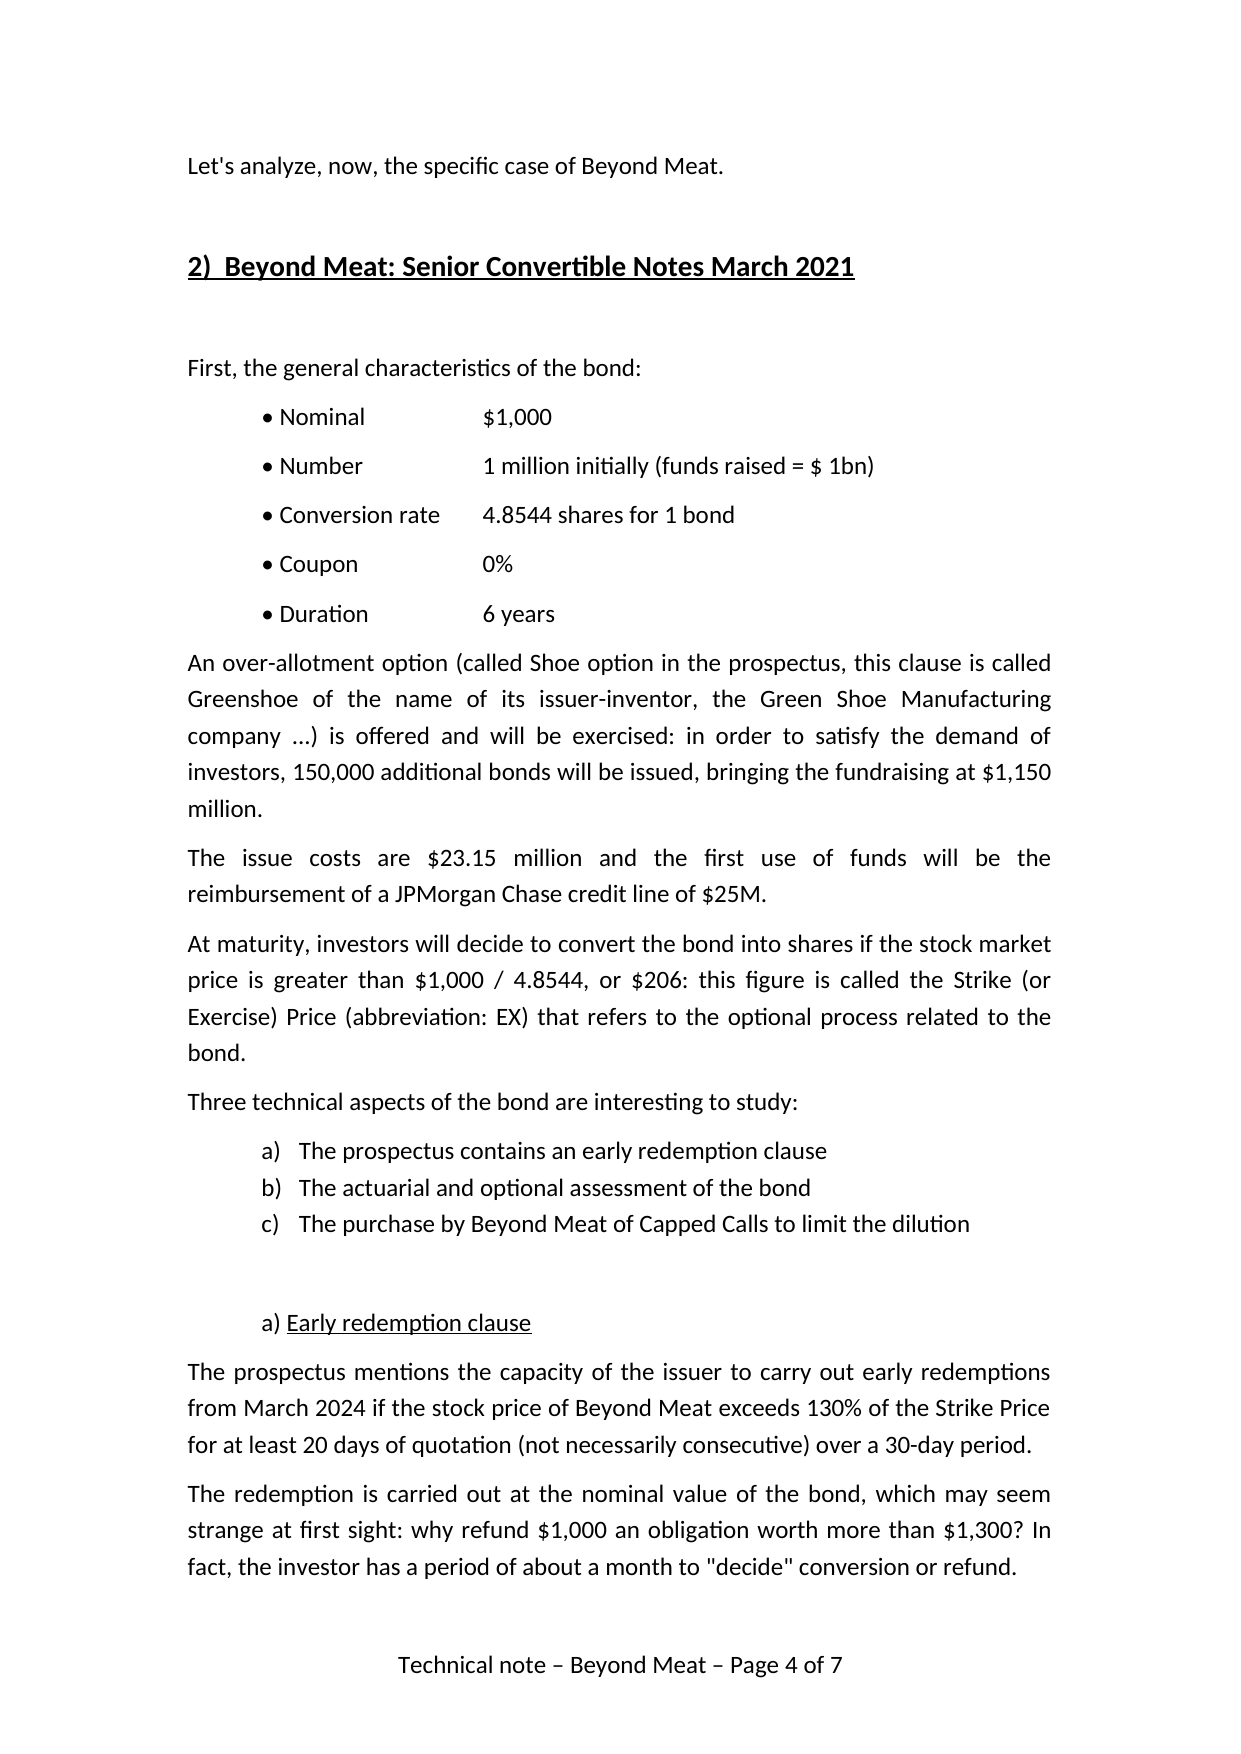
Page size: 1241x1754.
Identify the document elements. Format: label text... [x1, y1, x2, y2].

text • Coupon 0% [187, 549, 1053, 579]
text The redemption is carried out at the nominal value of the bond, which may seem strange at first sight: why refund $1,000 an obligation worth more than $1,300? In fact, the investor has a period of about a month to "decide" conversion or refund. [187, 1478, 1053, 1582]
text • Duration 6 years [187, 598, 1053, 628]
text At maturity, investors will decide to convert the bond into shares if the stock market price is greater than $1,000 / 4.8544, or $206: this figure is called the Strike (or Exercise) Price (abbreviation: EX) that refers to the optional process related to the bond. [187, 928, 1053, 1068]
text • Conversion rate 4.8544 shares for 1 bond [187, 499, 1053, 530]
text Let's analyze, now, the specific case of Beyond Meat. [187, 150, 1053, 181]
list The prospectus contains an early redemption clause [261, 1136, 1053, 1166]
text The issue costs are $23.15 million and the first use of funds will be the reimbursement of a JPMorgan Chase credit line of $25M. [187, 842, 1053, 909]
text 2) Beyond Meat: Senior Convertible Notes March 2021 [187, 248, 1053, 284]
text • Number 1 million initially (funds raised = $ 1bn) [187, 451, 1053, 481]
text First, the general characteristics of the bond: [187, 352, 1053, 383]
text • Nominal $1,000 [187, 401, 1053, 432]
text An over-allotment option (called Shoe option in the prospectus, this clause is called Greenshoe of the name of its issuer-inventor, the Green Shoe Manufacturing company ...) is offered and will be exercised: in order to satisfy the demand of investors, 150,000 additional bonds will be issued, bringing the fundraising at $1,150 million. [187, 647, 1053, 823]
list The actuarial and optional assessment of the bond [261, 1172, 1053, 1203]
text Three technical aspects of the bond are interesting to study: [187, 1086, 1053, 1117]
list The purchase by Beyond Meat of Capped Calls to limit the dilution [261, 1209, 1053, 1239]
text The prospectus mentions the capacity of the issuer to carry out early redemptions from March 2024 if the stock price of Beyond Meat exceeds 130% of the Strike Price for at least 20 days of quotation (not necessarily consecutive) over a 30-day period. [187, 1356, 1053, 1459]
text a) Early redemption clause [187, 1307, 1053, 1337]
